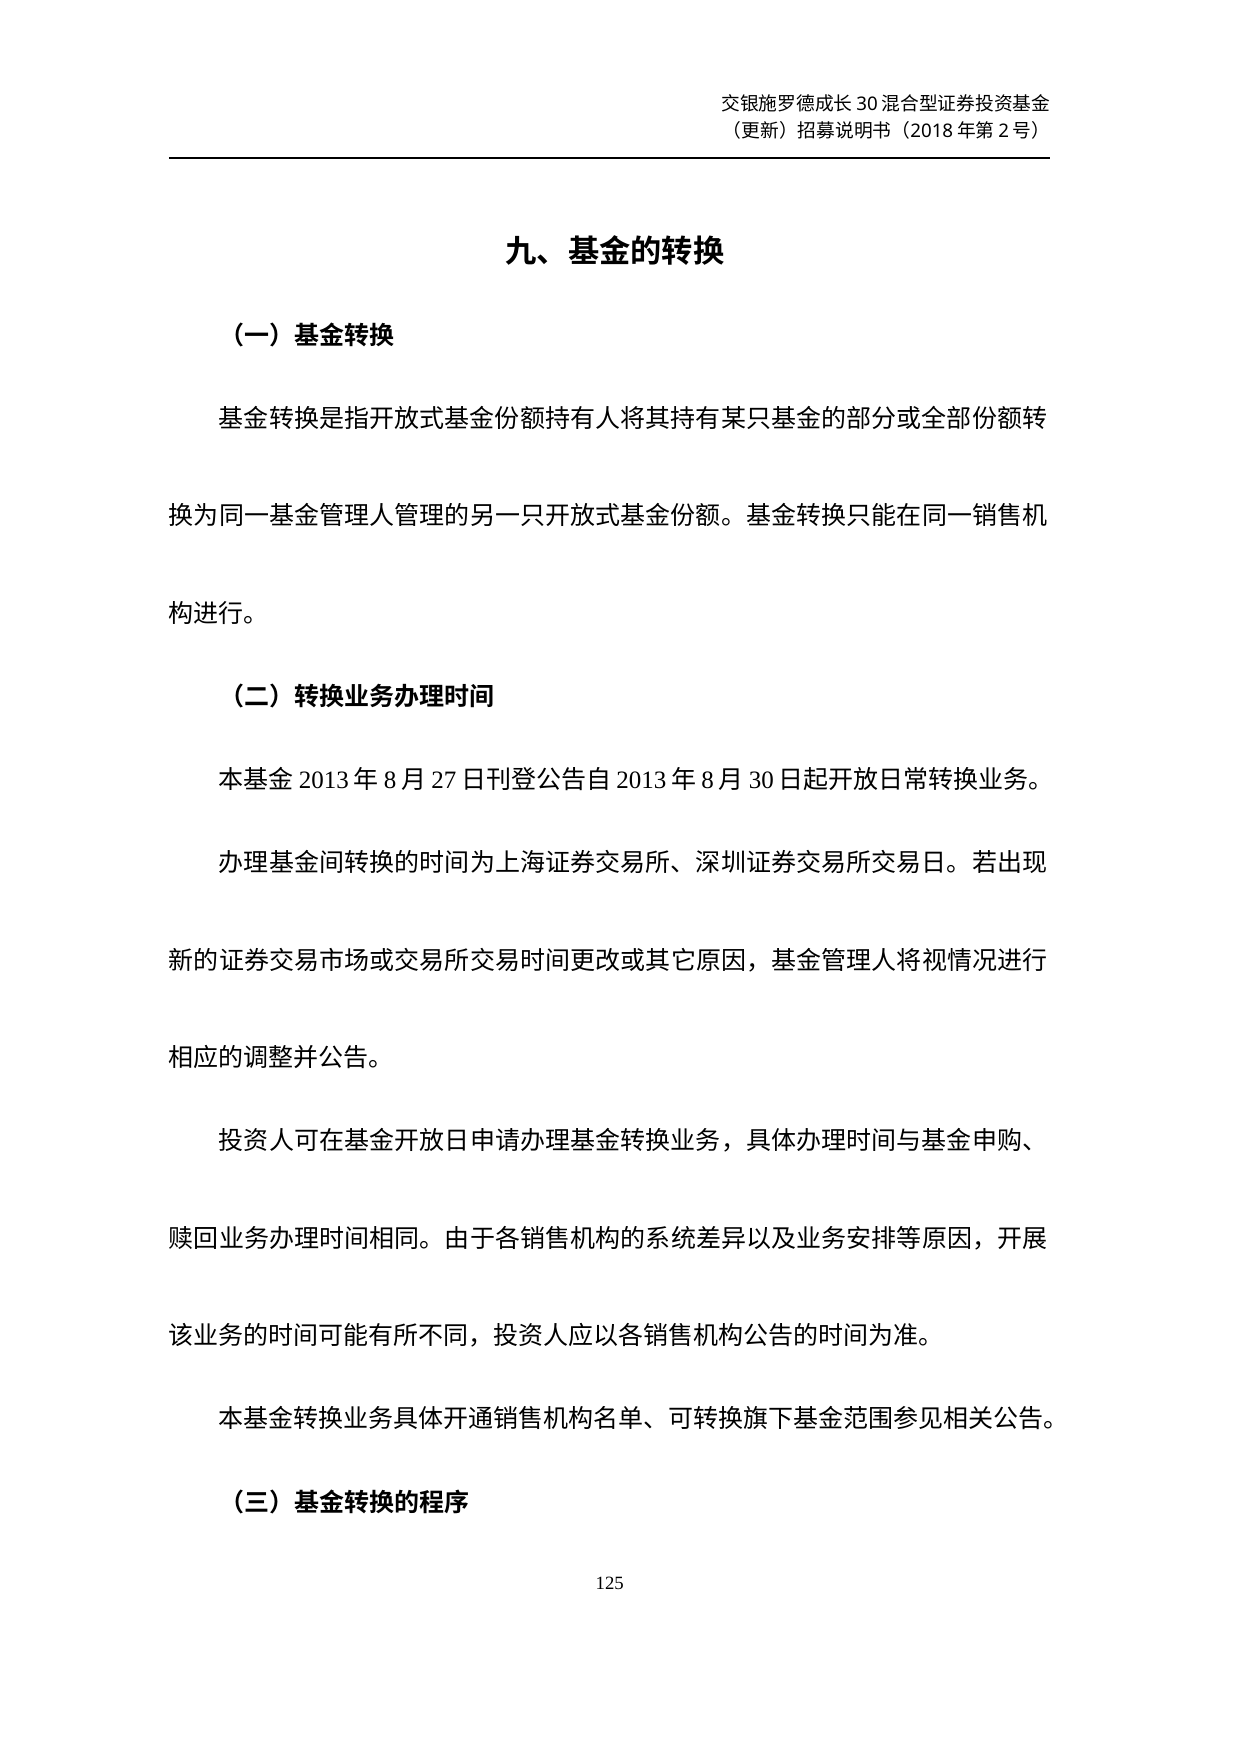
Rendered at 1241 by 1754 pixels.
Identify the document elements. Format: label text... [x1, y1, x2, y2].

text （二）转换业务办理时间 [169, 662, 1050, 727]
title 九、基金的转换 [179, 227, 1050, 272]
text （一）基金转换 [169, 301, 1050, 366]
text （三）基金转换的程序 [169, 1468, 1050, 1533]
text 办理基金间转换的时间为上海证券交易所、深圳证券交易所交易日。若出现新的证券交易市场或交易所交易时间更改或其它原因，基金管理人将视情况进行相应的调整并公告。 [169, 828, 1050, 1088]
text 本基金2013年8月27日刊登公告自2013年8月30日起开放日常转换业务。 [169, 745, 1050, 810]
text 投资人可在基金开放日申请办理基金转换业务，具体办理时间与基金申购、赎回业务办理时间相同。由于各销售机构的系统差异以及业务安排等原因，开展该业务的时间可能有所不同，投资人应以各销售机构公告的时间为准。 [169, 1106, 1050, 1366]
text 本基金转换业务具体开通销售机构名单、可转换旗下基金范围参见相关公告。 [169, 1384, 1050, 1449]
text 基金转换是指开放式基金份额持有人将其持有某只基金的部分或全部份额转换为同一基金管理人管理的另一只开放式基金份额。基金转换只能在同一销售机构进行。 [169, 384, 1050, 644]
